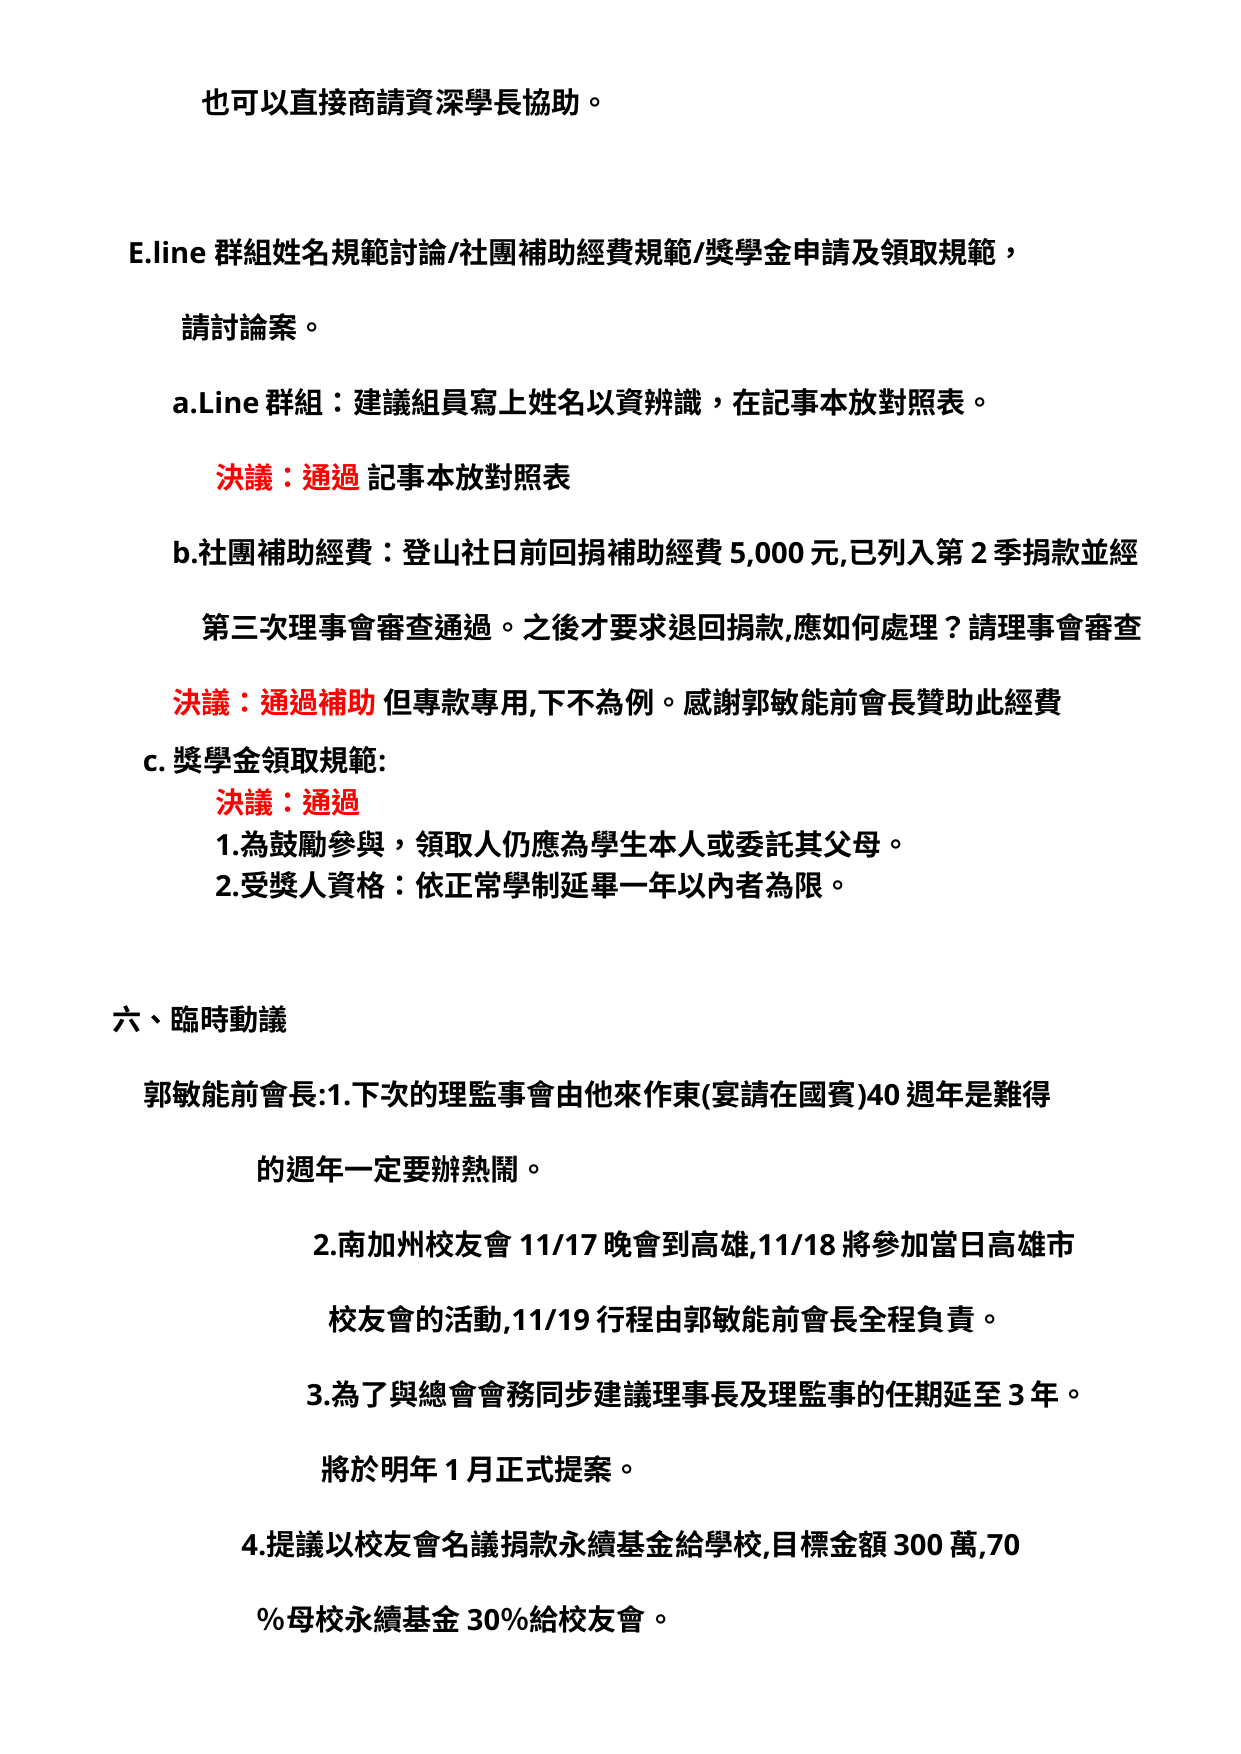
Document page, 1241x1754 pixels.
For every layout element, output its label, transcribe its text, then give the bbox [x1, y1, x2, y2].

text 2.南加州校友會11/17晚會到高雄,11/18將參加當日高雄市 [267, 1205, 1152, 1280]
text 4.提議以校友會名議捐款永續基金給學校,目標金額300萬,70 [112, 1505, 1152, 1580]
text E.line 群組姓名規範討論/社團補助經費規範/獎學金申請及領取規範， [112, 213, 1152, 288]
text 請討論案。 [112, 288, 1152, 363]
text 1.為鼓勵參與，領取人仍應為學生本人或委託其父母。 [112, 822, 1152, 863]
text 決議：通過 記事本放對照表 [142, 438, 1152, 513]
text 將於明年1月正式提案。 [253, 1430, 1152, 1505]
text 3.為了與總會會務同步建議理事長及理監事的任期延至3年。 [253, 1355, 1152, 1430]
text 2.受獎人資格：依正常學制延畢一年以內者為限。 [112, 863, 1152, 905]
text a.Line群組：建議組員寫上姓名以資辨識，在記事本放對照表。 [172, 363, 1152, 438]
text 校友會的活動,11/19行程由郭敏能前會長全程負責。 [267, 1280, 1152, 1355]
text 郭敏能前會長:1.下次的理監事會由他來作東(宴請在國賓)40週年是難得 [112, 1055, 1152, 1130]
text ％母校永續基金30％給校友會。 [112, 1580, 1152, 1655]
text 決議：通過 [112, 780, 1152, 822]
text 的週年一定要辦熱鬧。 [112, 1130, 1152, 1205]
text 決議：通過補助 但專款專用,下不為例。感謝郭敏能前會長贊助此經費 [142, 663, 1152, 738]
text c. 獎學金領取規範: [112, 738, 1152, 780]
text b.社團補助經費：登山社日前回捐補助經費5,000元,已列入第2季捐款並經第三次理事會審查通過。之後才要求退回捐款,應如何處理？請理事會審查 [172, 513, 1152, 663]
list 也可以直接商請資深學長協助。 [186, 63, 1152, 138]
text 六、臨時動議 [98, 980, 1152, 1055]
